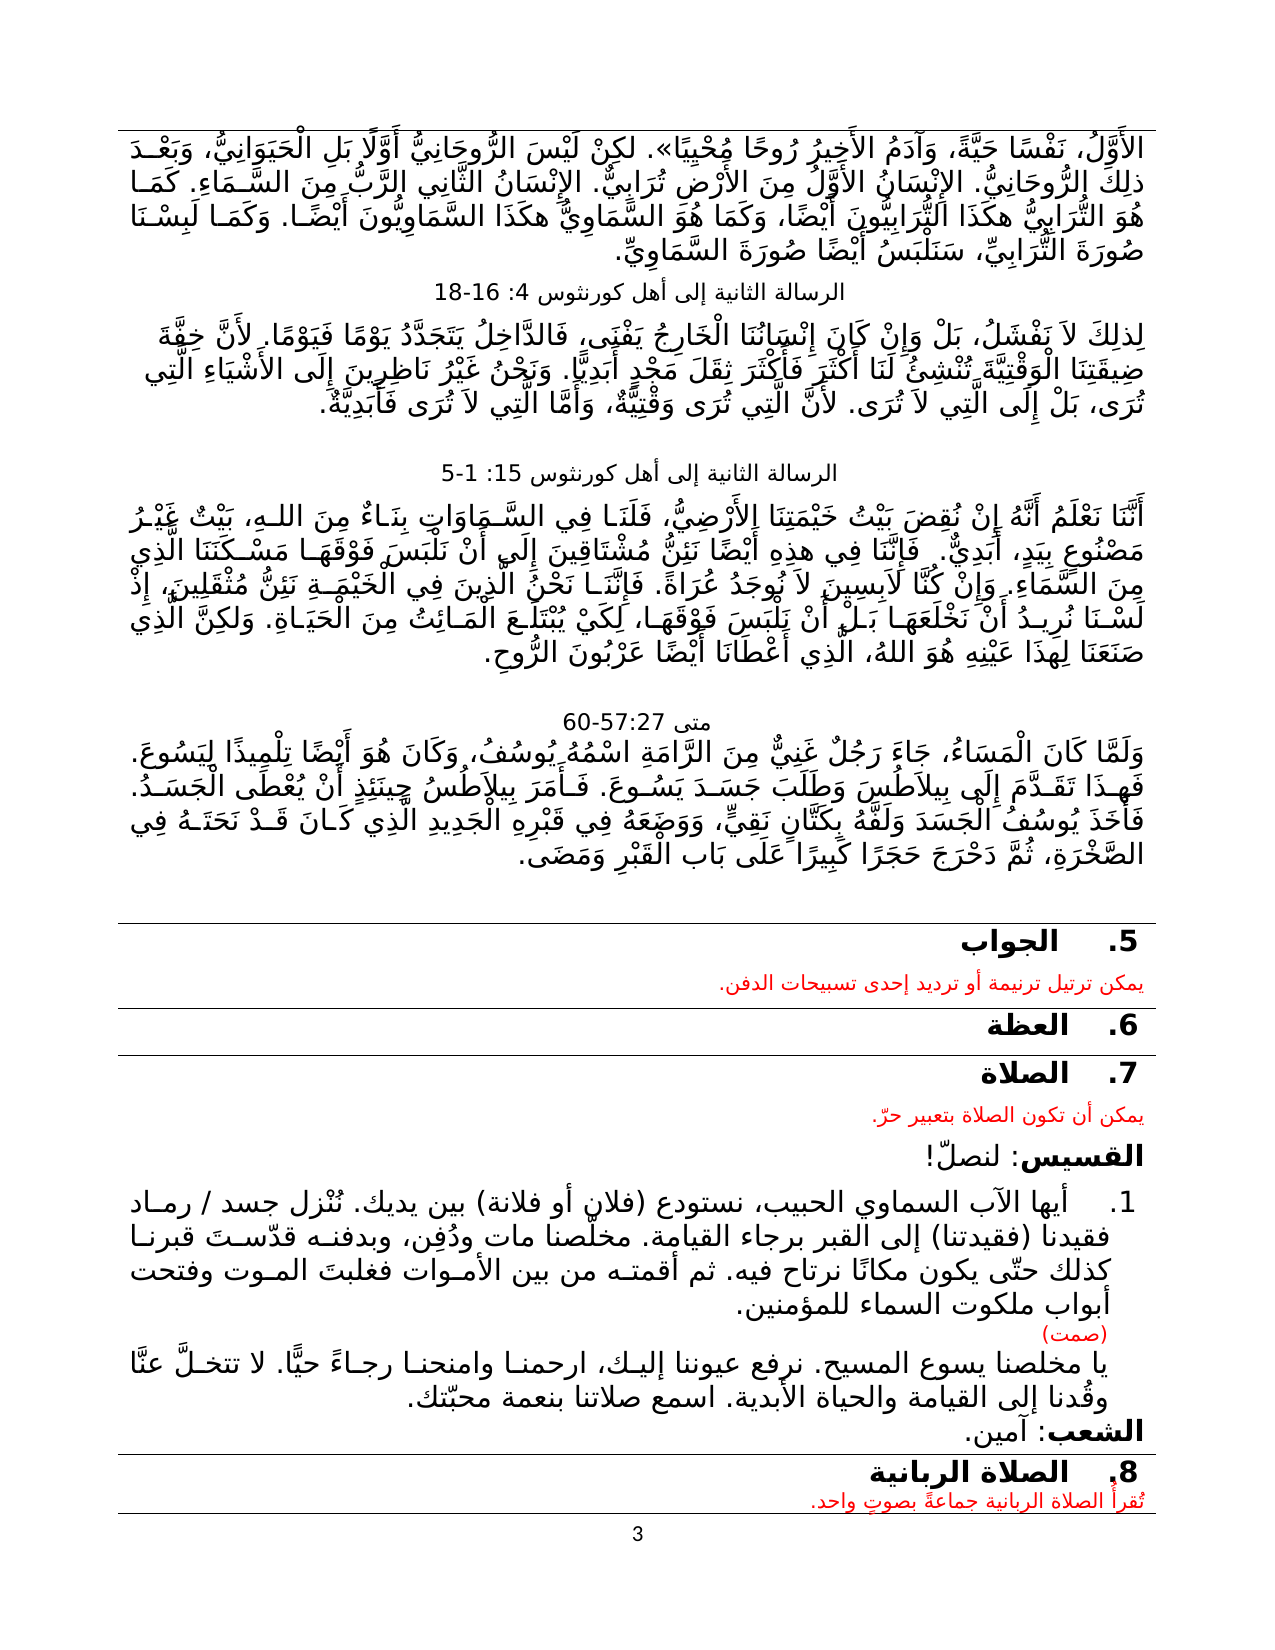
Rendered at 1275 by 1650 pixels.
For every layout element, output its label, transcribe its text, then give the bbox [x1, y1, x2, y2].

table_cell الجواب يمكن ترتيل ترنيمة أو ترديد إحدى تسبيحات الدفن. [118, 924, 1156, 1008]
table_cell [118, 131, 1156, 923]
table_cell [118, 1455, 1156, 1513]
table_cell الصلاة يمكن أن تكون الصلاة بتعبير حرّ. القسيس: لنصلّ! أيها الآب السماوي الحبيب، نستودع (فلان أو فلانة) بين يديك. نُنْزل جسد / رماد فقيدنا (فقيدتنا) إلى القبر برجاء القيامة. مخلّصنا مات ودُفِن، وبدفنه قدّستَ قبرنا كذلك حتّى يكون مكانًا نرتاح فيه. ثم أقمته من بين الأموات فغلبتَ الموت وفتحت أبواب ملكوت السماء للمؤمنين. (صمت) يا مخلصنا يسوع المسيح. نرفع عيوننا إليك، ارحمنا وامنحنا رجاءً حيًّا. لا تتخلَّ عنَّا وقُدنا إلى القيامة والحياة الأبدية. اسمع صلاتنا بنعمة محبّتك. الشعب: آمين. [118, 1056, 1156, 1454]
table_cell العظة [118, 1009, 1156, 1055]
